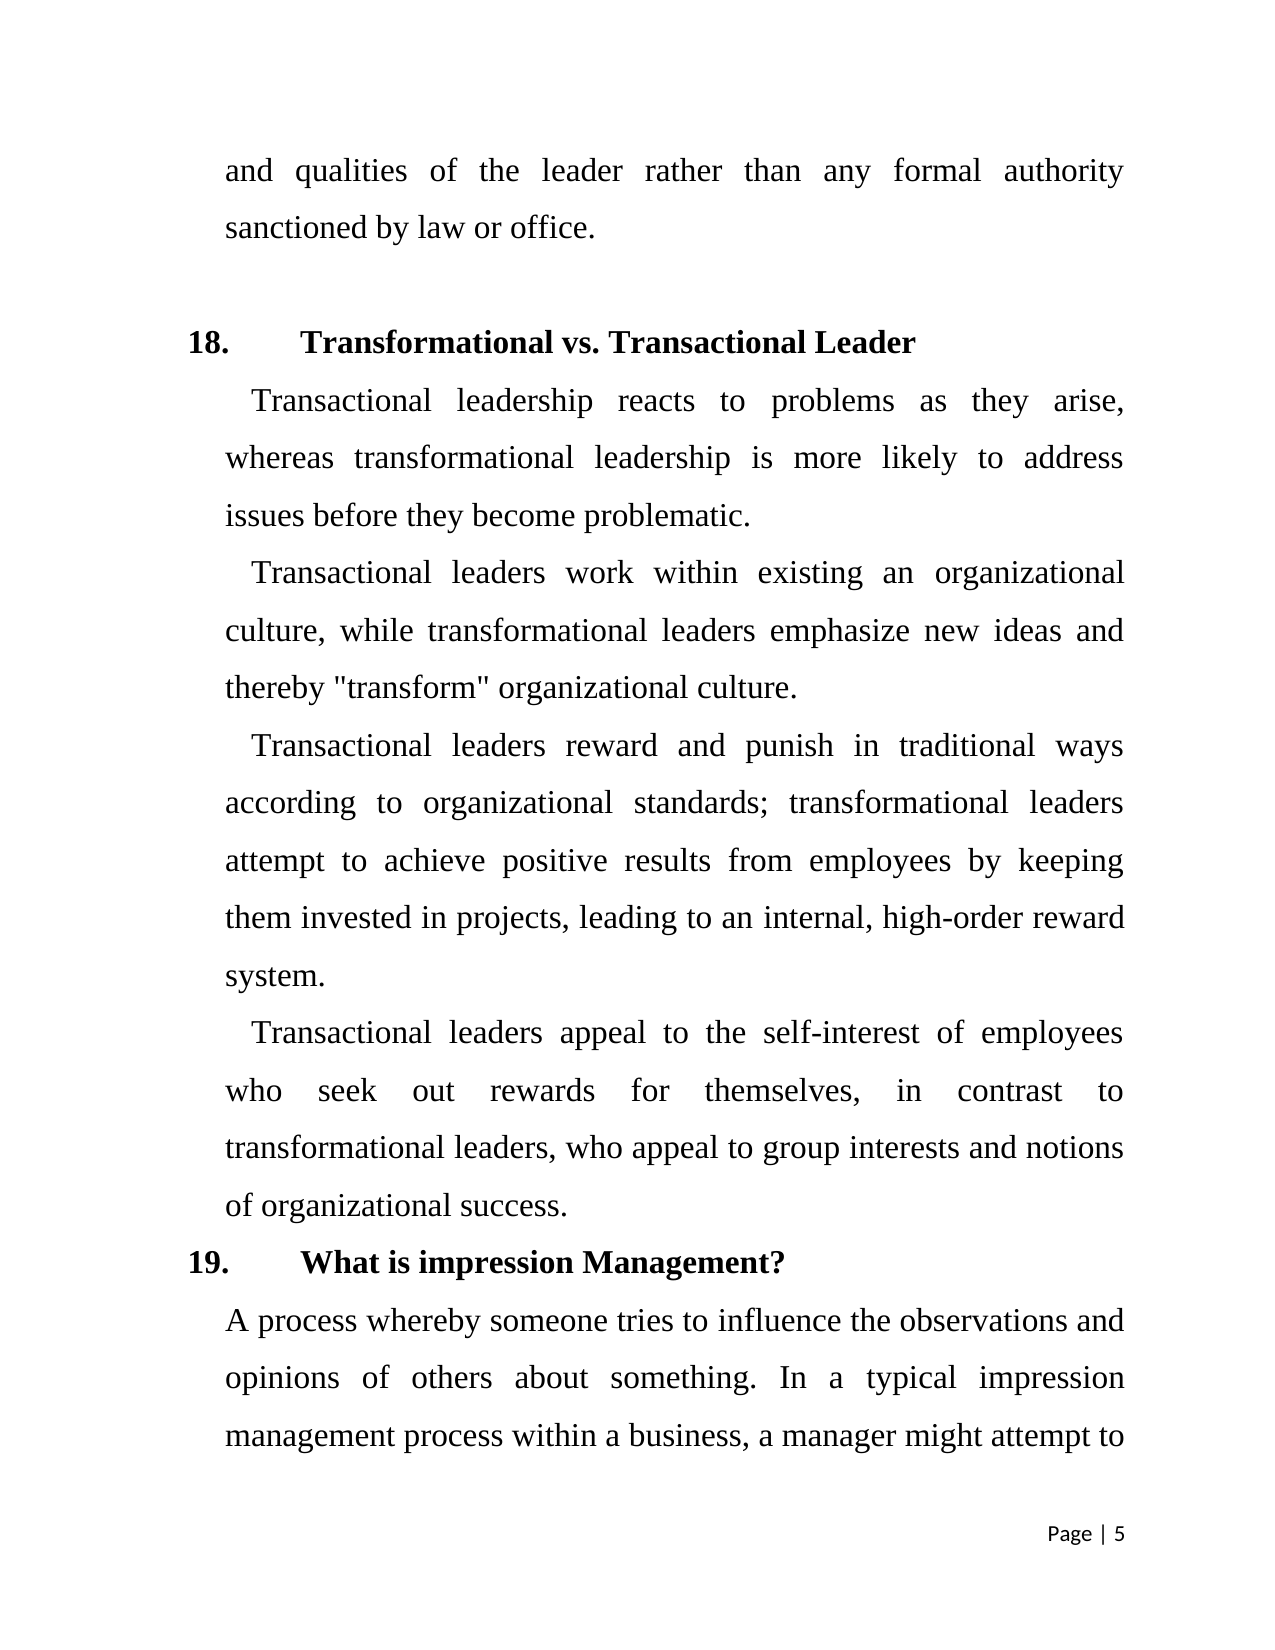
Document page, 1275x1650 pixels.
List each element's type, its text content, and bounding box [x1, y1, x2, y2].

list What is impression Management? [187, 1242, 1125, 1281]
list Transactional leadership reacts to problems as they arise, whereas transformational leadership is more likely to address issues before they become problematic. [225, 380, 1125, 533]
list Transformational vs. Transactional Leader [187, 322, 1125, 361]
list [225, 150, 1125, 246]
list Transactional leaders appeal to the self-interest of employees who seek out rewards for themselves, in contrast to transformational leaders, who appeal to group interests and notions of organizational success. [225, 1012, 1125, 1223]
list Transactional leaders work within existing an organizational culture, while transformational leaders emphasize new ideas and thereby "transform" organizational culture. [225, 552, 1125, 706]
list Transactional leaders reward and punish in traditional ways according to organizational standards; transformational leaders attempt to achieve positive results from employees by keeping them invested in projects, leading to an internal, high-order reward system. [225, 725, 1125, 993]
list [225, 1300, 1125, 1453]
